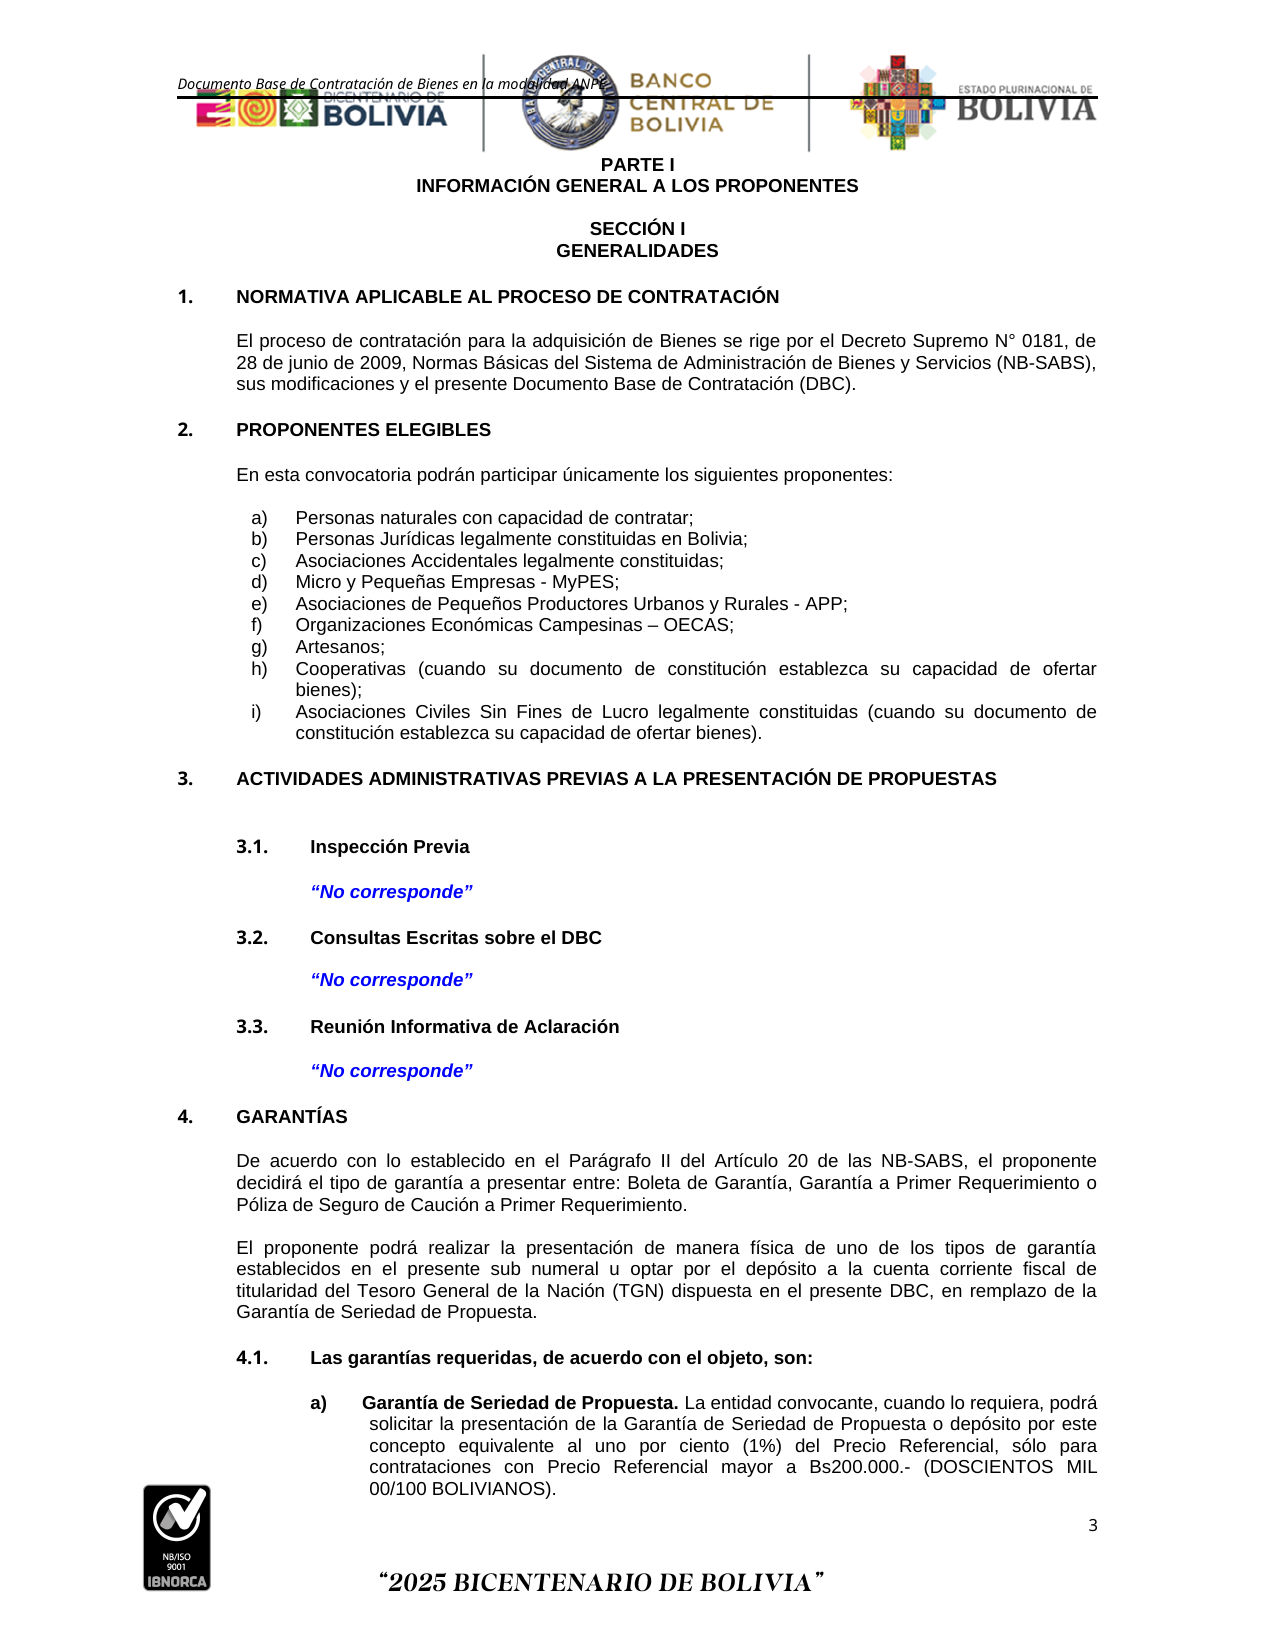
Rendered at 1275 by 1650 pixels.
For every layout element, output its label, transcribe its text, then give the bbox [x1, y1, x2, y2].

list Personas naturales con capacidad de contratar; [251, 506, 1098, 528]
text INFORMACIÓN GENERAL A LOS PROPONENTES [177, 175, 1098, 197]
list Garantía de Seriedad de Propuesta. La entidad convocante, cuando lo requiera, podrá solicitar la presentación de la Garantía de Seriedad de Propuesta o depósito por este concepto equivalente al uno por ciento (1%) del Precio Referencial, sólo para contrataciones con Precio Referencial mayor a Bs200.000.- (DOSCIENTOS MIL 00/100 BOLIVIANOS). [310, 1391, 1098, 1499]
text GENERALIDADES [177, 240, 1098, 261]
picture [177, 0, 1120, 154]
list Asociaciones de Pequeños Productores Urbanos y Rurales - APP; [251, 593, 1098, 614]
subtitle Las garantías requeridas, de acuerdo con el objeto, son: [236, 1344, 1098, 1370]
subtitle Inspección Previa [236, 834, 1098, 859]
subtitle Reunión Informativa de Aclaración [236, 1013, 1098, 1038]
list Organizaciones Económicas Campesinas – OECAS; [251, 614, 1098, 636]
subtitle Consultas Escritas sobre el DBC [236, 924, 1098, 949]
text “No corresponde” [310, 881, 1098, 902]
text El proponente podrá realizar la presentación de manera física de uno de los tipos de garantía establecidos en el presente sub numeral u optar por el depósito a la cuenta corriente fiscal de titularidad del Tesoro General de la Nación (TGN) dispuesta en el presente DBC, en remplazo de la Garantía de Seriedad de Propuesta. [236, 1237, 1098, 1323]
text En esta convocatoria podrán participar únicamente los siguientes proponentes: [236, 463, 1098, 485]
text El proceso de contratación para la adquisición de Bienes se rige por el Decreto Supremo N° 0181, de 28 de junio de 2009, Normas Básicas del Sistema de Administración de Bienes y Servicios (NB-SABS), sus modificaciones y el presente Documento Base de Contratación (DBC). [236, 330, 1098, 395]
list Micro y Pequeñas Empresas - MyPES; [251, 571, 1098, 593]
subtitle ACTIVIDADES ADMINISTRATIVAS PREVIAS A LA PRESENTACIÓN DE PROPUESTAS [177, 765, 1098, 791]
picture [0, 1482, 1238, 1650]
list Asociaciones Accidentales legalmente constituidas; [251, 549, 1098, 571]
subtitle NORMATIVA APLICABLE AL PROCESO DE CONTRATACIÓN [177, 283, 1098, 308]
text “No corresponde” [310, 1060, 1098, 1082]
text SECCIÓN I [177, 218, 1098, 240]
text De acuerdo con lo establecido en el Parágrafo II del Artículo 20 de las NB-SABS, el proponente decidirá el tipo de garantía a presentar entre: Boleta de Garantía, Garantía a Primer Requerimiento o Póliza de Seguro de Caución a Primer Requerimiento. [236, 1150, 1098, 1215]
subtitle GARANTÍAS [177, 1103, 1098, 1129]
subtitle PROPONENTES ELEGIBLES [177, 416, 1098, 442]
list Artesanos; [251, 636, 1098, 657]
text “No corresponde” [310, 969, 1098, 990]
list Asociaciones Civiles Sin Fines de Lucro legalmente constituidas (cuando su documento de constitución establezca su capacidad de ofertar bienes). [251, 701, 1098, 744]
list Cooperativas (cuando su documento de constitución establezca su capacidad de ofertar bienes); [251, 657, 1098, 701]
list Personas Jurídicas legalmente constituidas en Bolivia; [251, 528, 1098, 549]
text PARTE I [177, 122, 1098, 175]
